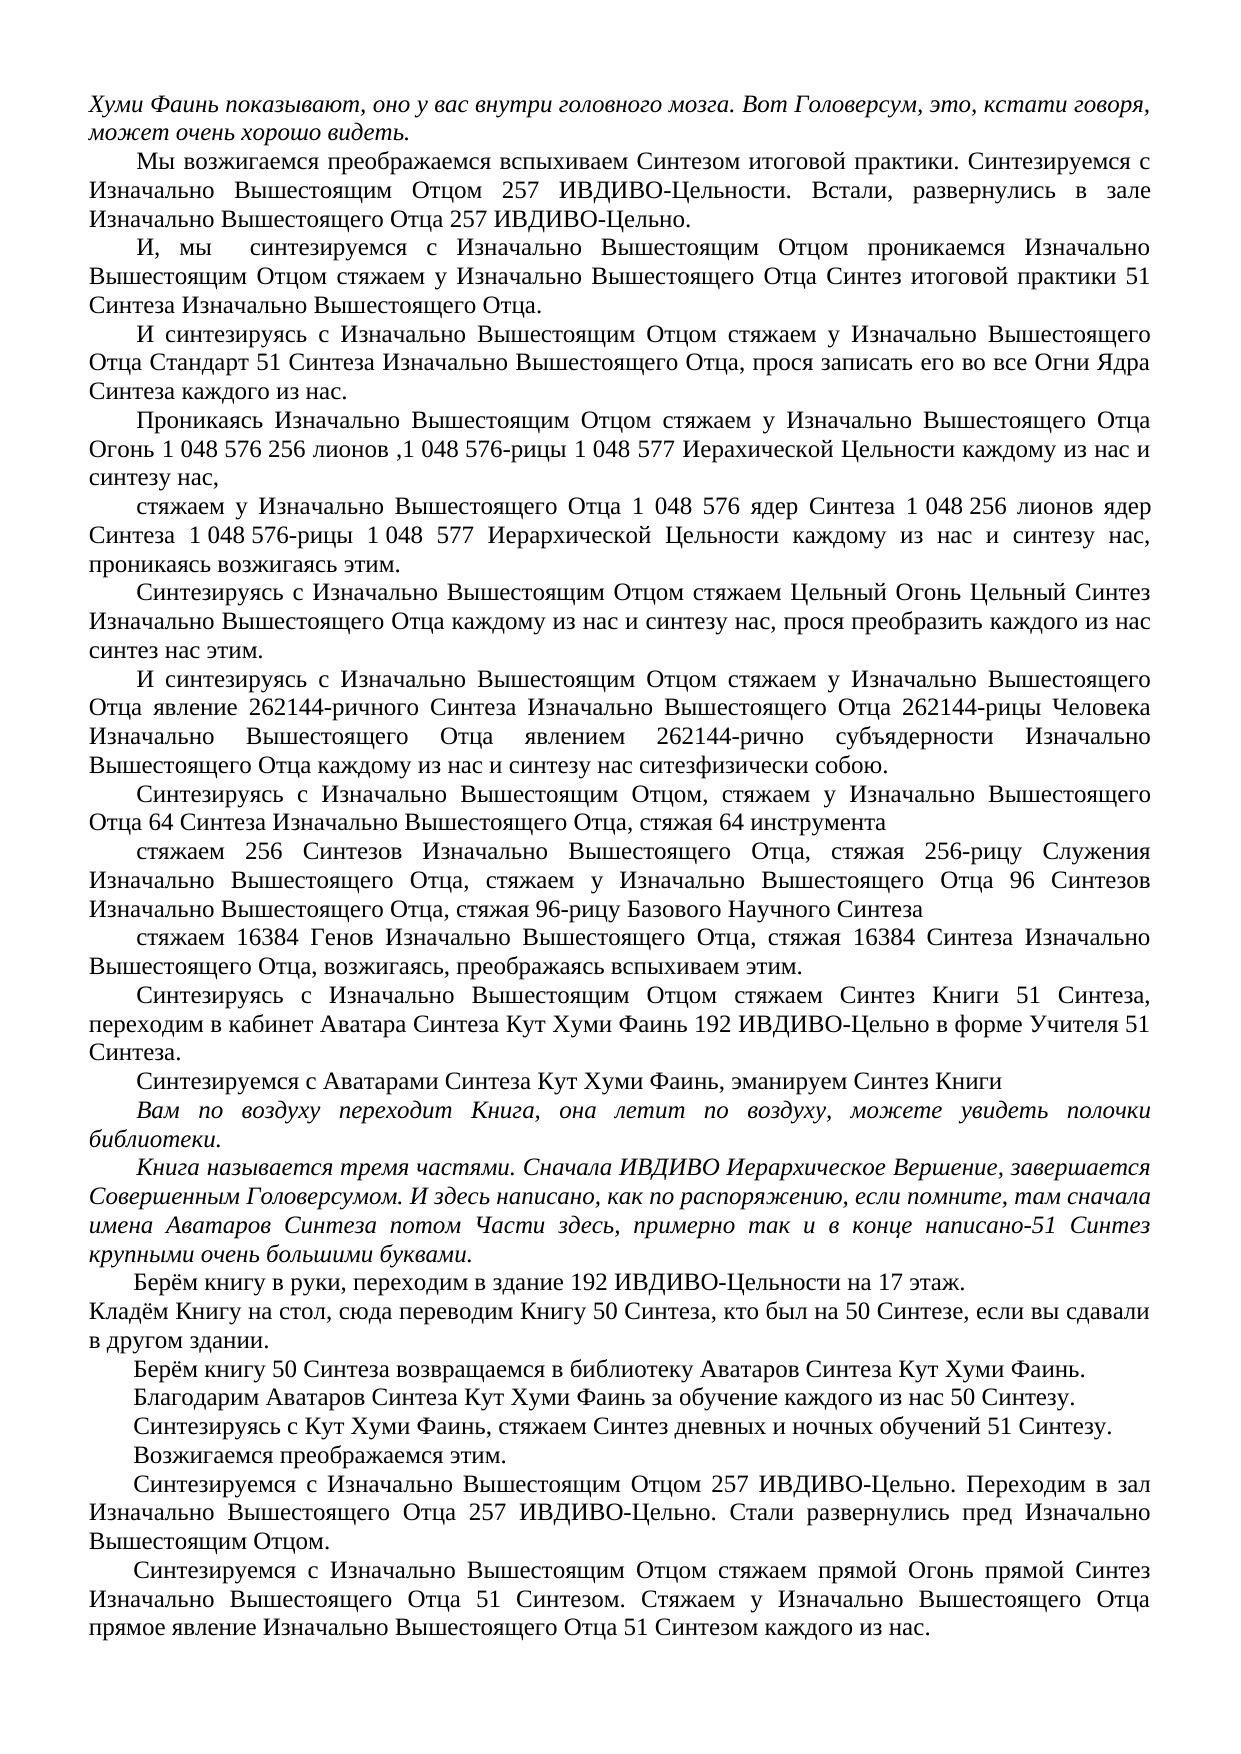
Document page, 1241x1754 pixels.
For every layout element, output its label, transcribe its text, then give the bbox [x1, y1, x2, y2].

text Вам по воздуху переходит Книга, она летит по воздуху, можете увидеть полочки библиотеки. [89, 1095, 1152, 1152]
text Книга называется тремя частями. Сначала ИВДИВО Иерархическое Вершение, завершается Совершенным Головерсумом. И здесь написано, как по распоряжению, если помните, там сначала имена Аватаров Синтеза потом Части здесь, примерно так и в конце написано-51 Синтез крупными очень большими буквами. [89, 1152, 1152, 1267]
text Синтезируемся с Изначально Вышестоящим Отцом 257 ИВДИВО-Цельно. Переходим в зал Изначально Вышестоящего Отца 257 ИВДИВО-Цельно. Стали развернулись пред Изначально Вышестоящим Отцом. [89, 1469, 1152, 1555]
text Кладём Книгу на стол, сюда переводим Книгу 50 Синтеза, кто был на 50 Синтезе, если вы сдавали в другом здании. [89, 1296, 1152, 1354]
text Синтезируясь с Кут Хуми Фаинь, стяжаем Синтез дневных и ночных обучений 51 Синтезу. [89, 1411, 1152, 1440]
text Синтезируясь с Изначально Вышестоящим Отцом стяжаем Цельный Огонь Цельный Синтез Изначально Вышестоящего Отца каждому из нас и синтезу нас, прося преобразить каждого из нас синтез нас этим. [89, 577, 1152, 664]
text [89, 89, 1152, 146]
text Синтезируясь с Изначально Вышестоящим Отцом стяжаем Синтез Книги 51 Синтеза, переходим в кабинет Аватара Синтеза Кут Хуми Фаинь 192 ИВДИВО-Цельно в форме Учителя 51 Синтеза. [89, 980, 1152, 1066]
text стяжаем 256 Синтезов Изначально Вышестоящего Отца, стяжая 256-рицу Служения Изначально Вышестоящего Отца, стяжаем у Изначально Вышестоящего Отца 96 Синтезов Изначально Вышестоящего Отца, стяжая 96-рицу Базового Научного Синтеза [89, 836, 1152, 922]
text Синтезируемся с Изначально Вышестоящим Отцом стяжаем прямой Огонь прямой Синтез Изначально Вышестоящего Отца 51 Синтезом. Стяжаем у Изначально Вышестоящего Отца прямое явление Изначально Вышестоящего Отца 51 Синтезом каждого из нас. [89, 1555, 1152, 1641]
text И синтезируясь с Изначально Вышестоящим Отцом стяжаем у Изначально Вышестоящего Отца явление 262144-ричного Синтеза Изначально Вышестоящего Отца 262144-рицы Человека Изначально Вышестоящего Отца явлением 262144-рично субъядерности Изначально Вышестоящего Отца каждому из нас и синтезу нас ситезфизически собою. [89, 664, 1152, 779]
text Мы возжигаемся преображаемся вспыхиваем Синтезом итоговой практики. Синтезируемся с Изначально Вышестоящим Отцом 257 ИВДИВО-Цельности. Встали, развернулись в зале Изначально Вышестоящего Отца 257 ИВДИВО-Цельно. [89, 146, 1152, 232]
text И синтезируясь с Изначально Вышестоящим Отцом стяжаем у Изначально Вышестоящего Отца Стандарт 51 Синтеза Изначально Вышестоящего Отца, прося записать его во все Огни Ядра Синтеза каждого из нас. [89, 319, 1152, 405]
text Проникаясь Изначально Вышестоящим Отцом стяжаем у Изначально Вышестоящего Отца Огонь 1 048 576 256 лионов ,1 048 576-рицы 1 048 577 Иерахической Цельности каждому из нас и синтезу нас, [89, 405, 1152, 491]
text И, мы синтезируемся с Изначально Вышестоящим Отцом проникаемся Изначально Вышестоящим Отцом стяжаем у Изначально Вышестоящего Отца Синтез итоговой практики 51 Синтеза Изначально Вышестоящего Отца. [89, 232, 1152, 319]
text стяжаем 16384 Генов Изначально Вышестоящего Отца, стяжая 16384 Синтеза Изначально Вышестоящего Отца, возжигаясь, преображаясь вспыхиваем этим. [89, 922, 1152, 980]
text Берём книгу 50 Синтеза возвращаемся в библиотеку Аватаров Синтеза Кут Хуми Фаинь. [89, 1354, 1152, 1382]
text Синтезируясь с Изначально Вышестоящим Отцом, стяжаем у Изначально Вышестоящего Отца 64 Синтеза Изначально Вышестоящего Отца, стяжая 64 инструмента [89, 779, 1152, 836]
text Возжигаемся преображаемся этим. [89, 1440, 1152, 1469]
text стяжаем у Изначально Вышестоящего Отца 1 048 576 ядер Синтеза 1 048 256 лионов ядер Синтеза 1 048 576-рицы 1 048 577 Иерархической Цельности каждому из нас и синтезу нас, проникаясь возжигаясь этим. [89, 491, 1152, 577]
text Синтезируемся с Аватарами Синтеза Кут Хуми Фаинь, эманируем Синтез Книги [89, 1066, 1152, 1095]
text Берём книгу в руки, переходим в здание 192 ИВДИВО-Цельности на 17 этаж. [89, 1267, 1152, 1296]
text Благодарим Аватаров Синтеза Кут Хуми Фаинь за обучение каждого из нас 50 Синтезу. [89, 1382, 1152, 1411]
